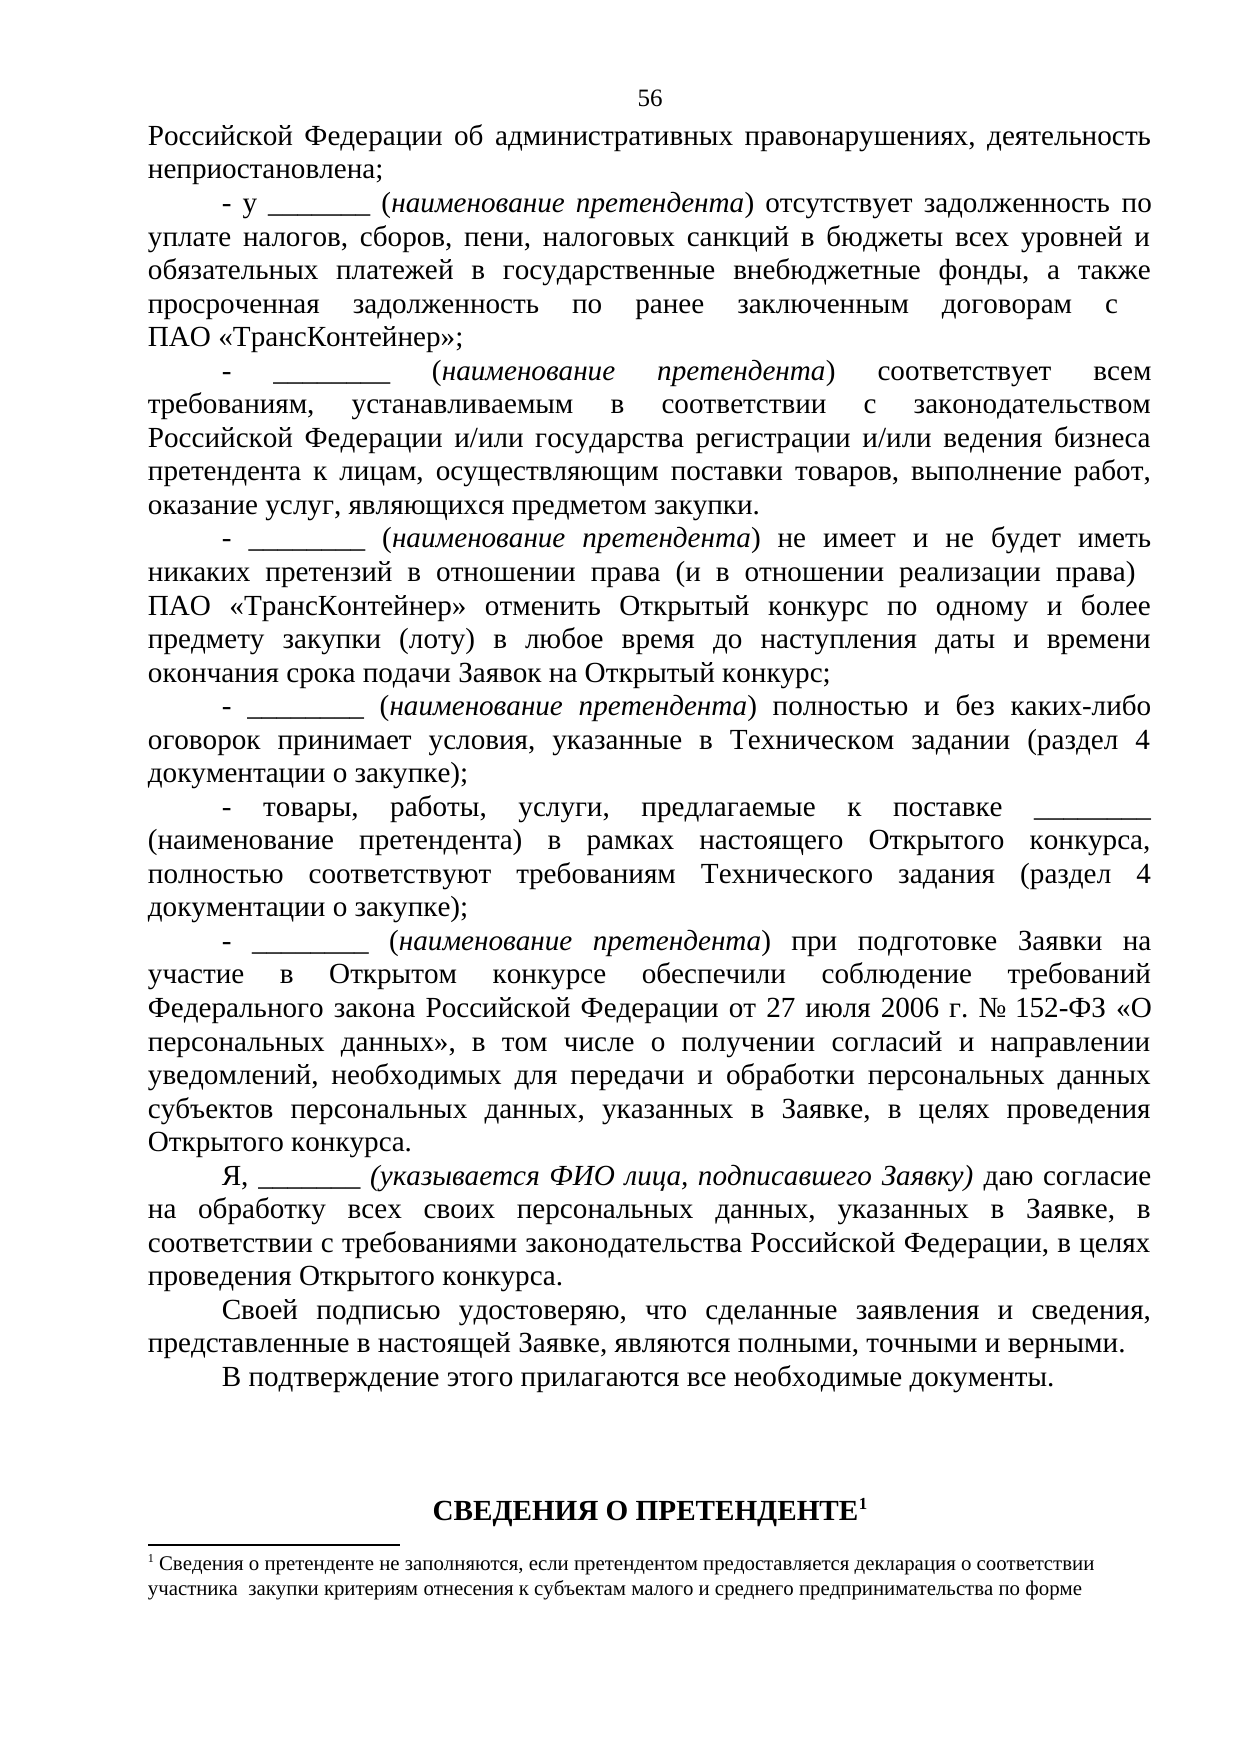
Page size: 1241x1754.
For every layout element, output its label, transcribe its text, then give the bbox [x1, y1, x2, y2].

text Я, _______ (указывается ФИО лица, подписавшего Заявку) даю согласие на обработку всех своих персональных данных, указанных в Заявке, в соответствии с требованиями законодательства Российской Федерации, в целях проведения Открытого конкурса. [148, 1158, 1152, 1292]
text - ________ (наименование претендента) при подготовке Заявки на участие в Открытом конкурсе обеспечили соблюдение требований Федерального закона Российской Федерации от 27 июля 2006 г. № 152-ФЗ «О персональных данных», в том числе о получении согласий и направлении уведомлений, необходимых для передачи и обработки персональных данных субъектов персональных данных, указанных в Заявке, в целях проведения Открытого конкурса. [148, 923, 1152, 1158]
text - ________ (наименование претендента) не имеет и не будет иметь никаких претензий в отношении права (и в отношении реализации права) ПАО «ТрансКонтейнер» отменить Открытый конкурс по одному и более предмету закупки (лоту) в любое время до наступления даты и времени окончания срока подачи Заявок на Открытый конкурс; [148, 521, 1152, 688]
text Своей подписью удостоверяю, что сделанные заявления и сведения, представленные в настоящей Заявке, являются полными, точными и верными. [148, 1292, 1152, 1359]
text - ________ (наименование претендента) полностью и без каких-либо оговорок принимает условия, указанные в Техническом задании (раздел 4 документации о закупке); [148, 688, 1152, 789]
text СВЕДЕНИЯ О ПРЕТЕНДЕНТЕ [148, 1493, 1152, 1527]
text - товары, работы, услуги, предлагаемые к поставке ________ (наименование претендента) в рамках настоящего Открытого конкурса, полностью соответствуют требованиям Технического задания (раздел 4 документации о закупке); [148, 789, 1152, 923]
text - у _______ (наименование претендента) отсутствует задолженность по уплате налогов, сборов, пени, налоговых санкций в бюджеты всех уровней и обязательных платежей в государственные внебюджетные фонды, а также просроченная задолженность по ранее заключенным договорам с ПАО «ТрансКонтейнер»; [148, 185, 1152, 353]
text - ________ (наименование претендента) соответствует всем требованиям, устанавливаемым в соответствии с законодательством Российской Федерации и/или государства регистрации и/или ведения бизнеса претендента к лицам, осуществляющим поставки товаров, выполнение работ, оказание услуг, являющихся предметом закупки. [148, 353, 1152, 521]
text В подтверждение этого прилагаются все необходимые документы. [148, 1359, 1152, 1393]
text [148, 118, 1152, 185]
